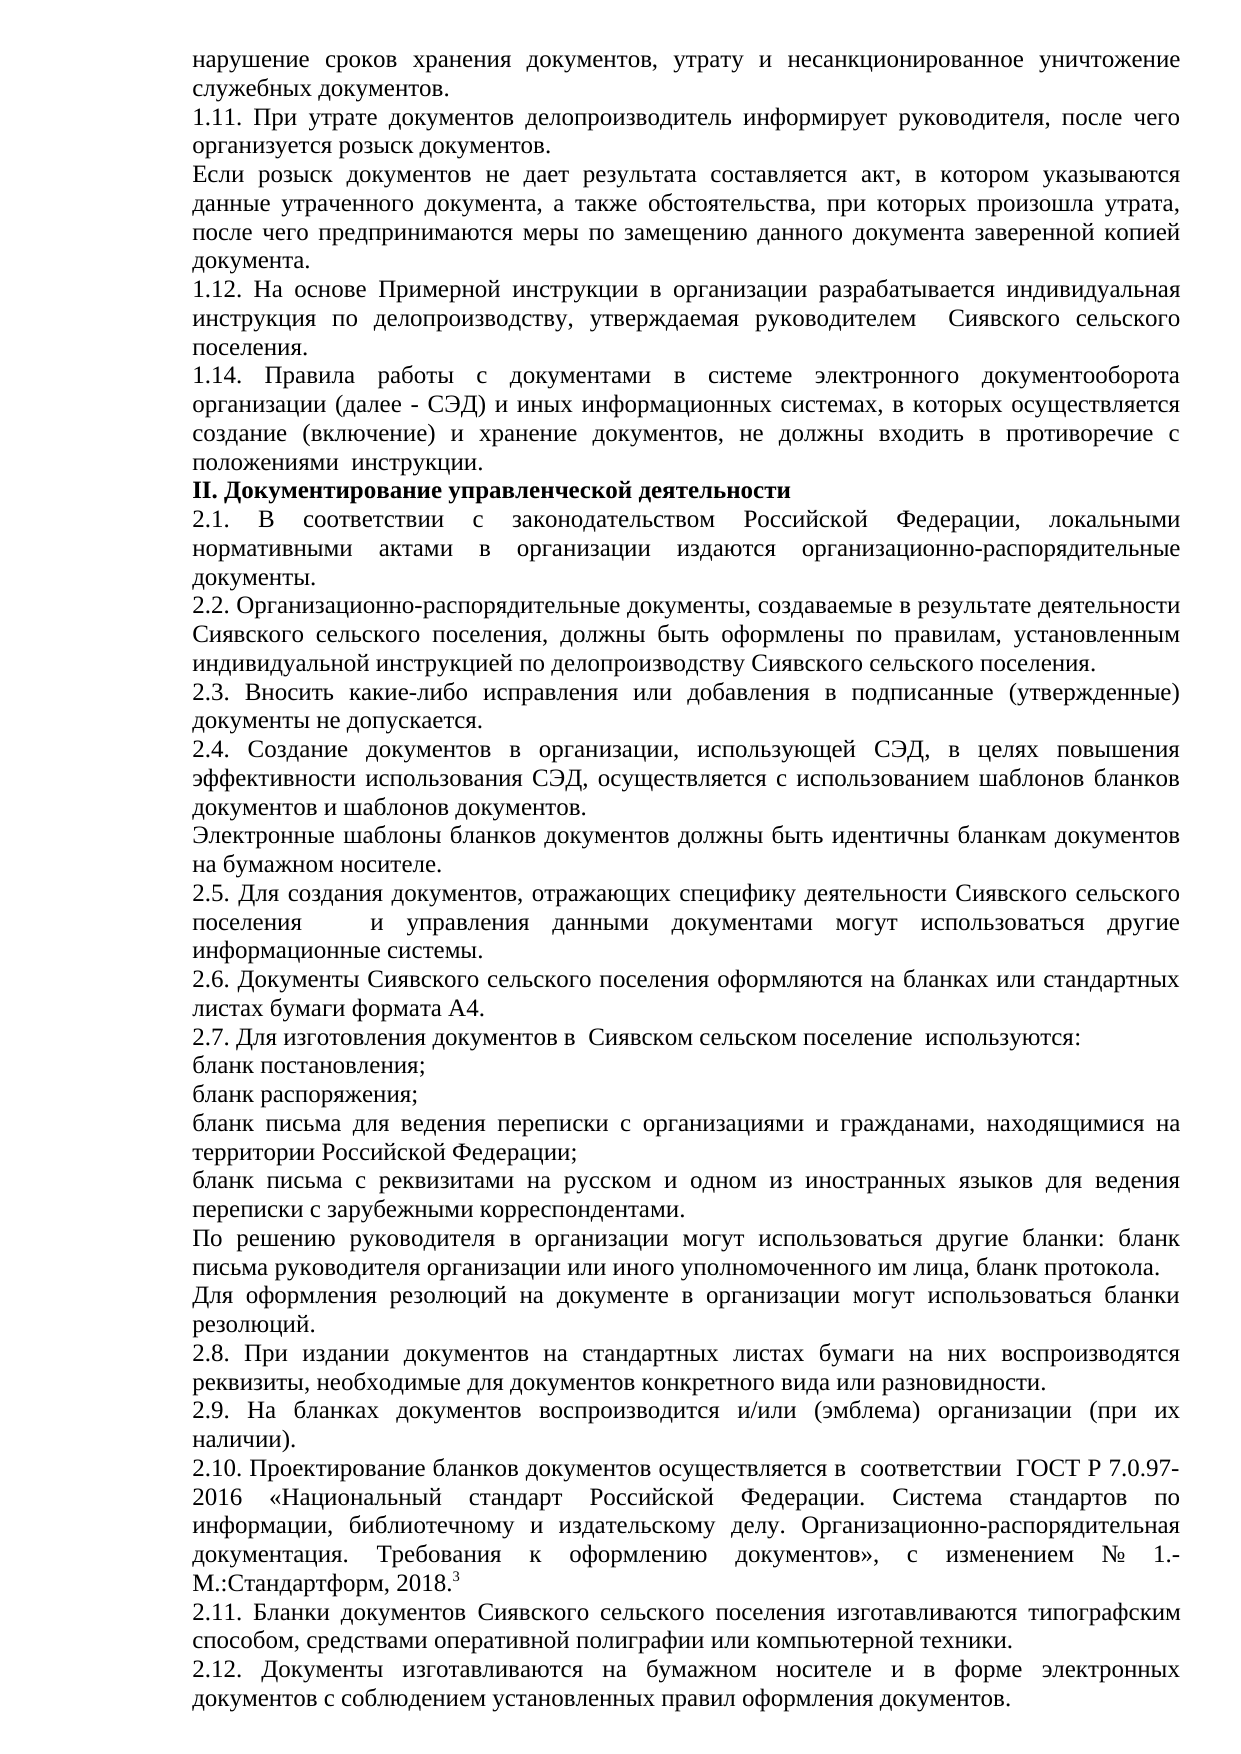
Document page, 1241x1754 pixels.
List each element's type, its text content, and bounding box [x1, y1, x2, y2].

text бланк постановления; [192, 1051, 1181, 1079]
text 2.11. Бланки документов Сиявского сельского поселения изготавливаются типографским способом, средствами оперативной полиграфии или компьютерной техники. [192, 1597, 1181, 1654]
text 2.9. На бланках документов воспроизводится и/или (эмблема) организации (при их наличии). [192, 1396, 1181, 1453]
text 1.11. При утрате документов делопроизводитель информирует руководителя, после чего организуется розыск документов. [192, 102, 1181, 159]
text 2.1. В соответствии с законодательством Российской Федерации, локальными нормативными актами в организации издаются организационно-распорядительные документы. [192, 504, 1181, 591]
text II. Документирование управленческой деятельности [192, 476, 1181, 504]
text 1.12. На основе Примерной инструкции в организации разрабатывается индивидуальная инструкция по делопроизводству, утверждаемая руководителем Сиявского сельского поселения. [192, 274, 1181, 361]
text бланк распоряжения; [192, 1079, 1181, 1108]
text 2.8. При издании документов на стандартных листах бумаги на них воспроизводятся реквизиты, необходимые для документов конкретного вида или разновидности. [192, 1338, 1181, 1396]
text 2.10. Проектирование бланков документов осуществляется в соответствии ГОСТ Р 7.0.97-2016 «Национальный стандарт Российской Федерации. Система стандартов по информации, библиотечному и издательскому делу. Организационно-распорядительная документация. Требования к оформлению документов», с изменением № 1.-М.:Стандартформ, 2018.3 [192, 1453, 1181, 1597]
text Для оформления резолюций на документе в организации могут использоваться бланки резолюций. [192, 1281, 1181, 1338]
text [192, 44, 1181, 102]
text 2.3. Вносить какие-либо исправления или добавления в подписанные (утвержденные) документы не допускается. [192, 677, 1181, 734]
text бланк письма для ведения переписки с организациями и гражданами, находящимися на территории Российской Федерации; [192, 1108, 1181, 1166]
text 2.5. Для создания документов, отражающих специфику деятельности Сиявского сельского поселения и управления данными документами могут использоваться другие информационные системы. [192, 878, 1181, 964]
text 1.14. Правила работы с документами в системе электронного документооборота организации (далее - СЭД) и иных информационных системах, в которых осуществляется создание (включение) и хранение документов, не должны входить в противоречие с положениями инструкции. [192, 361, 1181, 476]
text 2.4. Создание документов в организации, использующей СЭД, в целях повышения эффективности использования СЭД, осуществляется с использованием шаблонов бланков документов и шаблонов документов. [192, 734, 1181, 821]
text 2.7. Для изготовления документов в Сиявском сельском поселение используются: [192, 1022, 1181, 1051]
text 2.12. Документы изготавливаются на бумажном носителе и в форме электронных документов с соблюдением установленных правил оформления документов. [192, 1654, 1181, 1712]
text Электронные шаблоны бланков документов должны быть идентичны бланкам документов на бумажном носителе. [192, 821, 1181, 878]
text Если розыск документов не дает результата составляется акт, в котором указываются данные утраченного документа, а также обстоятельства, при которых произошла утрата, после чего предпринимаются меры по замещению данного документа заверенной копией документа. [192, 159, 1181, 274]
text 2.2. Организационно-распорядительные документы, создаваемые в результате деятельности Сиявского сельского поселения, должны быть оформлены по правилам, установленным индивидуальной инструкцией по делопроизводству Сиявского сельского поселения. [192, 591, 1181, 677]
text бланк письма с реквизитами на русском и одном из иностранных языков для ведения переписки с зарубежными корреспондентами. [192, 1166, 1181, 1223]
text По решению руководителя в организации могут использоваться другие бланки: бланк письма руководителя организации или иного уполномоченного им лица, бланк протокола. [192, 1223, 1181, 1281]
text 2.6. Документы Сиявского сельского поселения оформляются на бланках или стандартных листах бумаги формата А4. [192, 964, 1181, 1022]
